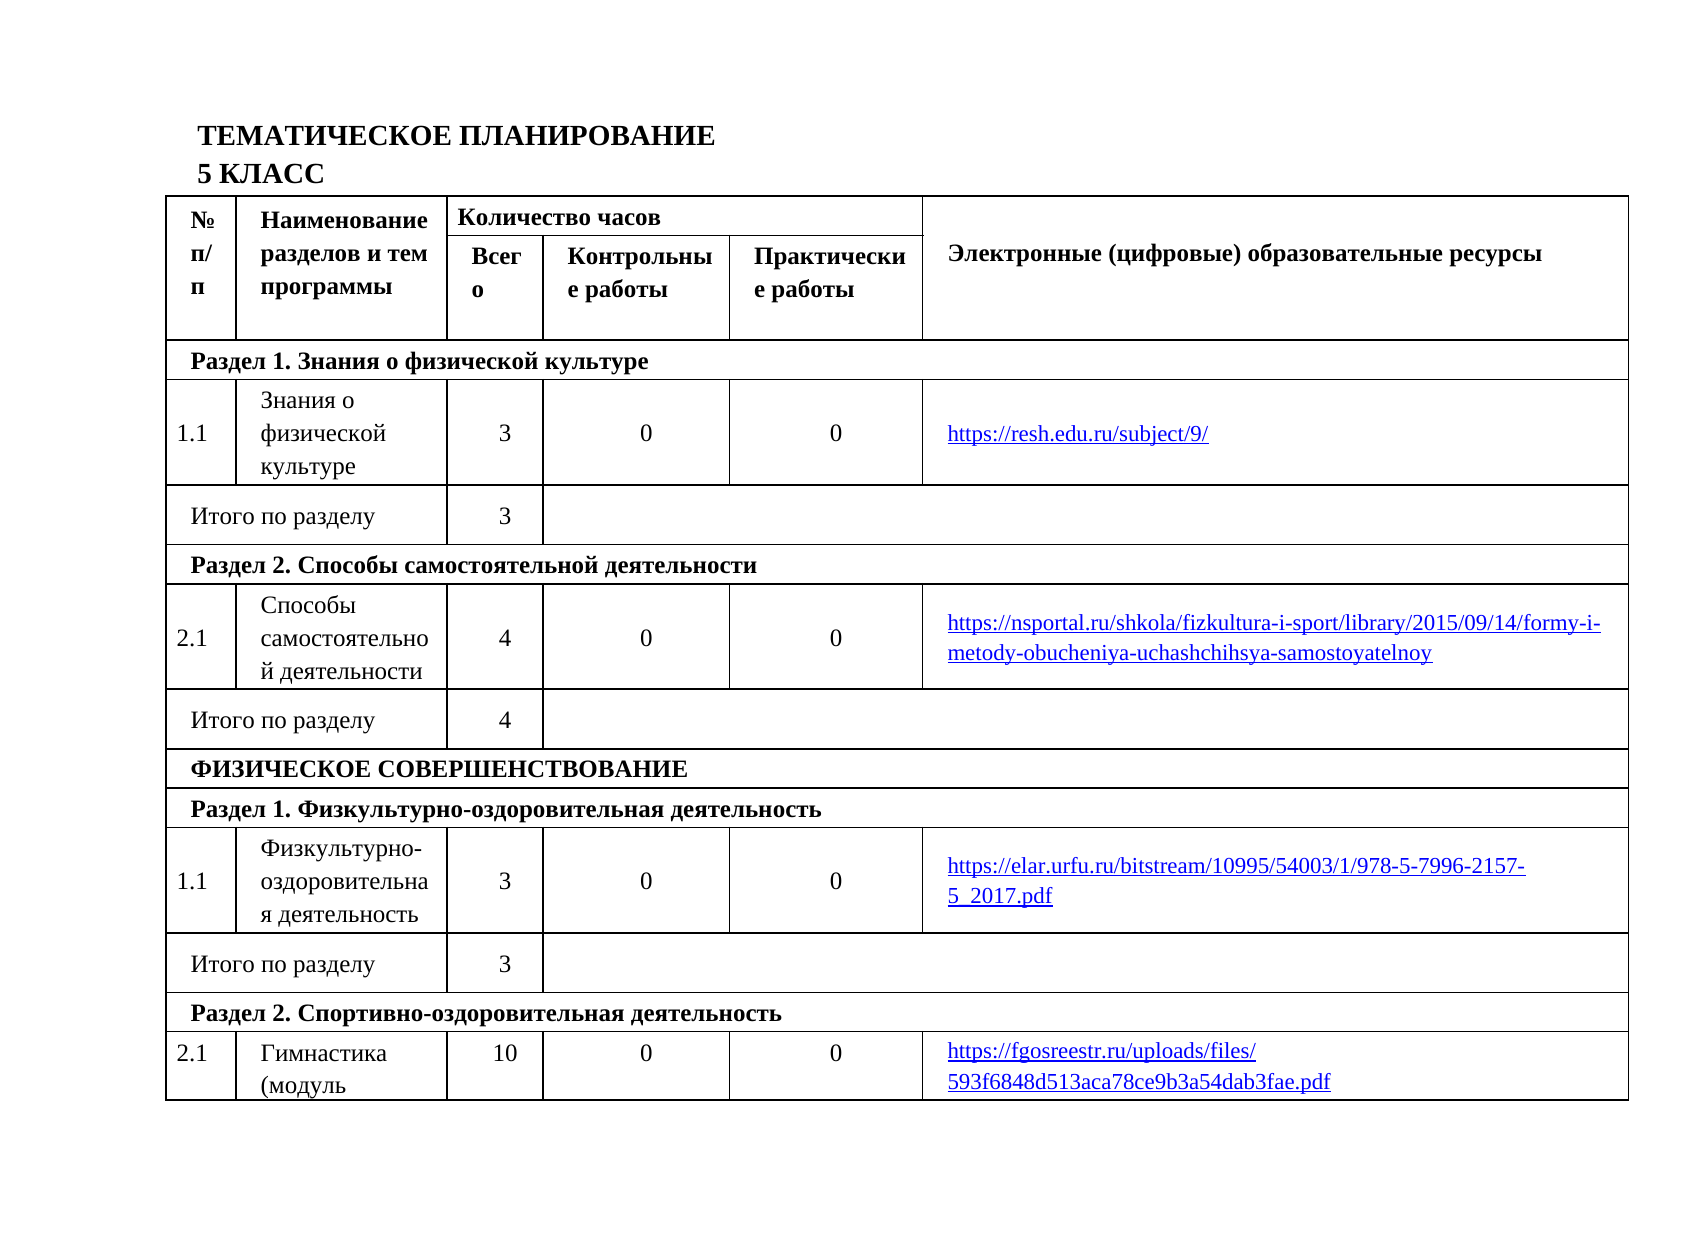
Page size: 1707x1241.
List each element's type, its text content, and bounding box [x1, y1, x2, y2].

table_cell 0 [730, 380, 922, 484]
table_cell Итого по разделу [167, 690, 446, 748]
table_cell Итого по разделу [167, 934, 446, 991]
text ТЕМАТИЧЕСКОЕ ПЛАНИРОВАНИЕ [190, 118, 1618, 152]
table_cell 0 [544, 828, 729, 932]
table_cell Раздел 1. Знания о физической культуре [167, 341, 1628, 379]
text 5 КЛАСС [190, 157, 1618, 190]
table_header № п/п [167, 197, 235, 339]
table_cell Знания о физической культуре [237, 380, 446, 484]
table_cell 0 [544, 1032, 729, 1099]
table_cell 4 [448, 690, 542, 748]
table_cell 4 [448, 585, 542, 688]
table_cell 2.1 [167, 585, 235, 688]
table_cell Итого по разделу [167, 486, 446, 543]
table_cell https://nsportal.ru/shkola/fizkultura-i-sport/library/2015/09/14/formy-i-metody-obucheniya-uchashchihsya-samostoyatelnoy [923, 585, 1628, 688]
table_cell 1.1 [167, 380, 235, 484]
table_cell 3 [448, 934, 542, 991]
table_cell 3 [448, 380, 542, 484]
table_cell 3 [448, 828, 542, 932]
table_header Наименование разделов и тем программы [237, 197, 446, 339]
table_cell 0 [730, 828, 922, 932]
table_cell [544, 486, 1628, 543]
table_cell 10 [448, 1032, 542, 1099]
table_cell Всего [448, 236, 542, 339]
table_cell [237, 1032, 446, 1099]
table_cell Практические работы [730, 236, 922, 339]
table_cell Раздел 1. Физкультурно-оздоровительная деятельность [167, 789, 1628, 827]
table_cell [544, 934, 1628, 991]
table_cell https://elar.urfu.ru/bitstream/10995/54003/1/978-5-7996-2157-5_2017.pdf [923, 828, 1628, 932]
table_cell ФИЗИЧЕСКОЕ СОВЕРШЕНСТВОВАНИЕ [167, 750, 1628, 787]
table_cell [923, 1032, 1628, 1099]
table_cell 3 [448, 486, 542, 543]
table_cell [544, 690, 1628, 748]
table_cell 0 [730, 585, 922, 688]
table_cell 0 [730, 1032, 922, 1099]
table_cell 1.1 [167, 828, 235, 932]
table_header Электронные (цифровые) образовательные ресурсы [923, 197, 1628, 339]
table_cell https://resh.edu.ru/subject/9/ [923, 380, 1628, 484]
table_cell 0 [544, 380, 729, 484]
table_cell 0 [544, 585, 729, 688]
table_header Количество часов [448, 197, 922, 234]
table_cell 2.1 [167, 1032, 235, 1099]
table_cell Способы самостоятельной деятельности [237, 585, 446, 688]
table_cell Раздел 2. Спортивно-оздоровительная деятельность [167, 993, 1628, 1031]
table_cell Физкультурно-оздоровительная деятельность [237, 828, 446, 932]
table_cell Контрольные работы [544, 236, 729, 339]
table_cell Раздел 2. Способы самостоятельной деятельности [167, 545, 1628, 583]
